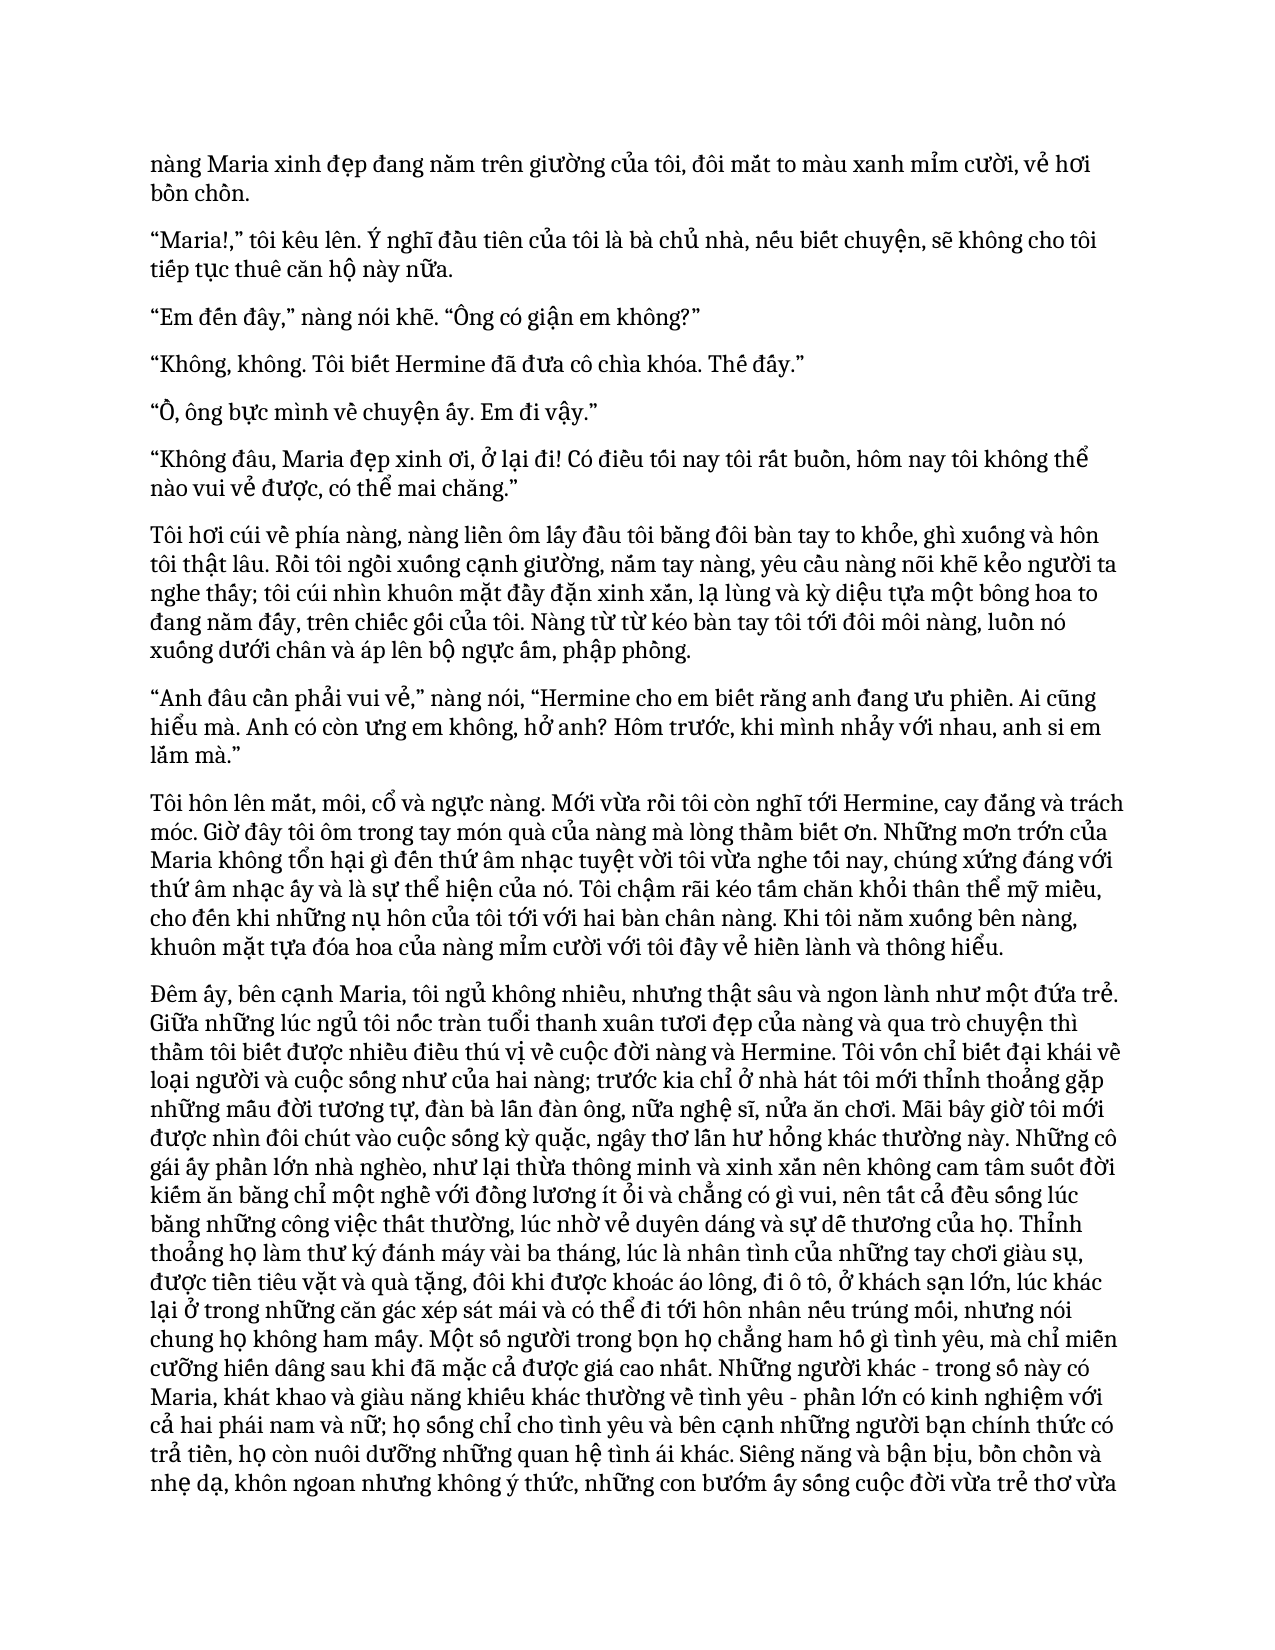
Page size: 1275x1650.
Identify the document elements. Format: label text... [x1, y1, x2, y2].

text “Không, không. Tôi biết Hermine đã đưa cô chìa khóa. Thế đấy.” [150, 350, 1125, 379]
text Tôi hơi cúi về phía nàng, nàng liền ôm lấy đầu tôi bằng đôi bàn tay to khỏe, ghì xuống và hôn tôi thật lâu. Rồi tôi ngồi xuống cạnh giường, nắm tay nàng, yêu cầu nàng nõi khẽ kẻo người ta nghe thấy; tôi cúi nhìn khuôn mặt đầy đặn xinh xắn, lạ lùng và kỳ diệu tựa một bông hoa to đang nằm đấy, trên chiếc gối của tôi. Nàng từ từ kéo bàn tay tôi tới đôi môi nàng, luồn nó xuống dưới chân và áp lên bộ ngực ấm, phập phồng. [150, 521, 1125, 665]
text “Maria!,” tôi kêu lên. Ý nghĩ đầu tiên của tôi là bà chủ nhà, nếu biết chuyện, sẽ không cho tôi tiếp tục thuê căn hộ này nữa. [150, 226, 1125, 284]
text “Không đâu, Maria đẹp xinh ơi, ở lại đi! Có điều tối nay tôi rất buồn, hôm nay tôi không thể nào vui vẻ được, có thể mai chăng.” [150, 445, 1125, 502]
text “Em đến đây,” nàng nói khẽ. “Ông có giận em không?” [150, 302, 1125, 331]
text Tôi hôn lên mắt, môi, cổ và ngực nàng. Mới vừa rồi tôi còn nghĩ tới Hermine, cay đắng và trách móc. Giờ đây tôi ôm trong tay món quà của nàng mà lòng thầm biết ơn. Những mơn trớn của Maria không tổn hại gì đến thứ âm nhạc tuyệt vời tôi vừa nghe tối nay, chúng xứng đáng với thứ âm nhạc ấy và là sự thể hiện của nó. Tôi chậm rãi kéo tấm chăn khỏi thân thể mỹ miều, cho đến khi những nụ hôn của tôi tới với hai bàn chân nàng. Khi tôi nằm xuống bên nàng, khuôn mặt tựa đóa hoa của nàng mỉm cười với tôi đầy vẻ hiền lành và thông hiểu. [150, 789, 1125, 961]
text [150, 980, 1125, 1497]
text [150, 150, 1125, 207]
text “Anh đâu cần phải vui vẻ,” nàng nói, “Hermine cho em biết rằng anh đang ưu phiền. Ai cũng hiểu mà. Anh có còn ưng em không, hở anh? Hôm trước, khi mình nhảy với nhau, anh si em lắm mà.” [150, 684, 1125, 770]
text “Ồ, ông bực mình về chuyện ấy. Em đi vậy.” [150, 397, 1125, 426]
